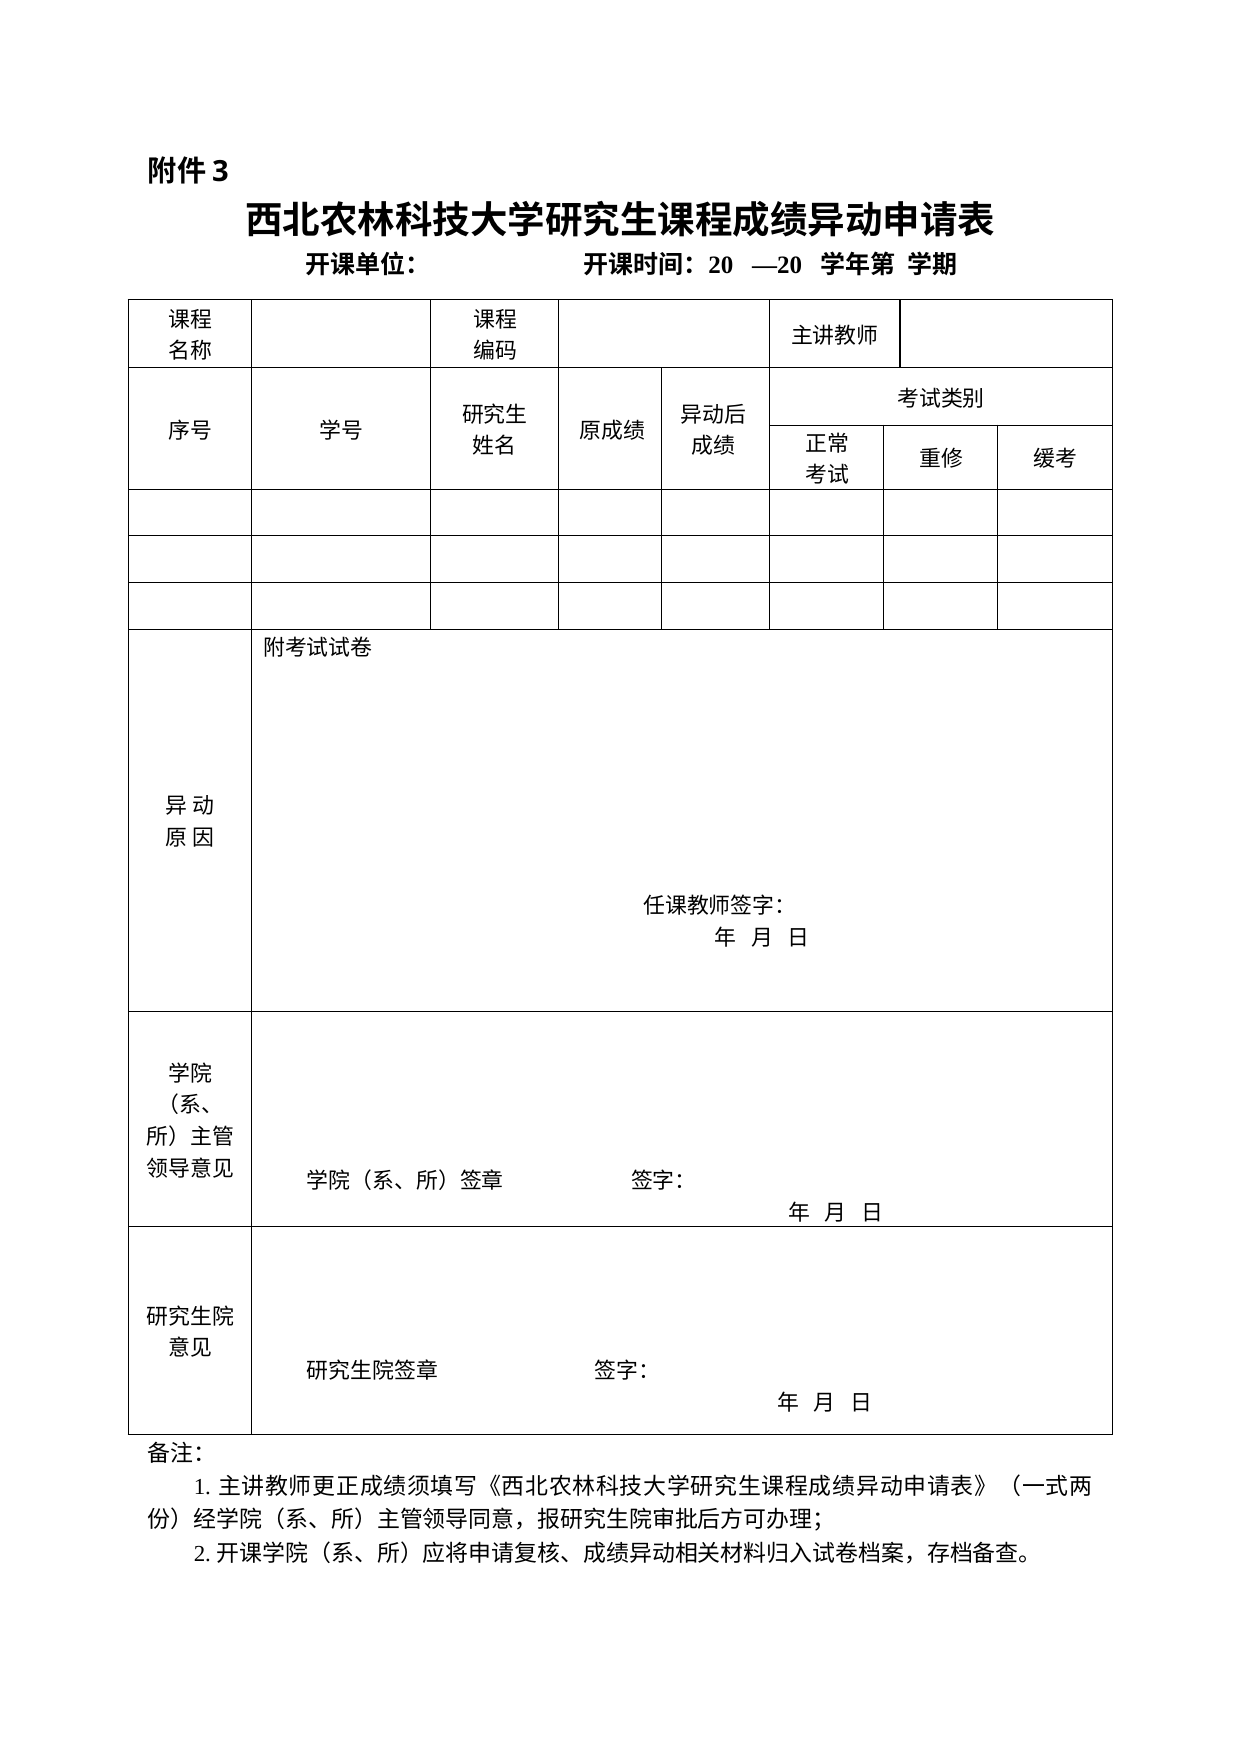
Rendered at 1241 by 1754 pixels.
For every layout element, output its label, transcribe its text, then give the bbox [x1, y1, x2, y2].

table_header [252, 300, 430, 367]
table_cell 学号 [252, 368, 430, 489]
table_cell [129, 490, 251, 535]
table_cell 考试类别 [770, 368, 1112, 424]
table_cell [998, 490, 1112, 535]
text 1. 主讲教师更正成绩须填写《西北农林科技大学研究生课程成绩异动申请表》（一式两份）经学院（系、所）主管领导同意，报研究生院审批后方可办理； [148, 1468, 1092, 1534]
table_cell [662, 490, 769, 535]
table_header 课程 名称 [129, 300, 251, 367]
text 开课单位： 开课时间：20 —20 学年第 学期 [148, 244, 1114, 281]
table_cell 异动后 成绩 [662, 368, 769, 489]
text 备注： [148, 1435, 1092, 1468]
table_cell 正常 考试 [770, 426, 883, 489]
table_cell [770, 490, 883, 535]
table_cell [884, 583, 997, 628]
table_cell [431, 583, 558, 628]
table_cell 重修 [884, 426, 997, 489]
table_cell 研究生院签章 签字： 年 月 日 [252, 1227, 1112, 1434]
text 西北农林科技大学研究生课程成绩异动申请表 [148, 190, 1092, 244]
table_cell [431, 536, 558, 582]
table_cell [559, 583, 661, 628]
table_cell 序号 [129, 368, 251, 489]
text 2. 开课学院（系、所）应将申请复核、成绩异动相关材料归入试卷档案，存档备查。 [148, 1534, 1092, 1568]
table_cell [252, 583, 430, 628]
table_cell [252, 536, 430, 582]
text 附件3 [148, 148, 1092, 190]
table_cell 异 动 原 因 [129, 630, 251, 1011]
table_cell [129, 583, 251, 628]
table_cell [662, 583, 769, 628]
table_cell 原成绩 [559, 368, 661, 489]
table_header [901, 300, 1112, 367]
table_header 课程 编码 [431, 300, 558, 367]
table_cell [252, 490, 430, 535]
table_cell [884, 536, 997, 582]
table_cell [998, 583, 1112, 628]
table_header 主讲教师 [770, 300, 899, 367]
table_cell [431, 490, 558, 535]
table_cell 学院 （系、所）主管领导意见 [129, 1012, 251, 1226]
table_cell [129, 536, 251, 582]
table_cell [770, 536, 883, 582]
table_cell 缓考 [998, 426, 1112, 489]
table_cell [770, 583, 883, 628]
table_cell 附考试试卷 任课教师签字： 年 月 日 [252, 630, 1112, 1011]
table_cell [884, 490, 997, 535]
table_cell [998, 536, 1112, 582]
table_header [559, 300, 769, 367]
table_cell [662, 536, 769, 582]
table_cell 研究生 姓名 [431, 368, 558, 489]
table_cell 研究生院 意见 [129, 1227, 251, 1434]
table_cell 学院（系、所）签章 签字： 年 月 日 [252, 1012, 1112, 1226]
table_cell [559, 536, 661, 582]
table_cell [559, 490, 661, 535]
